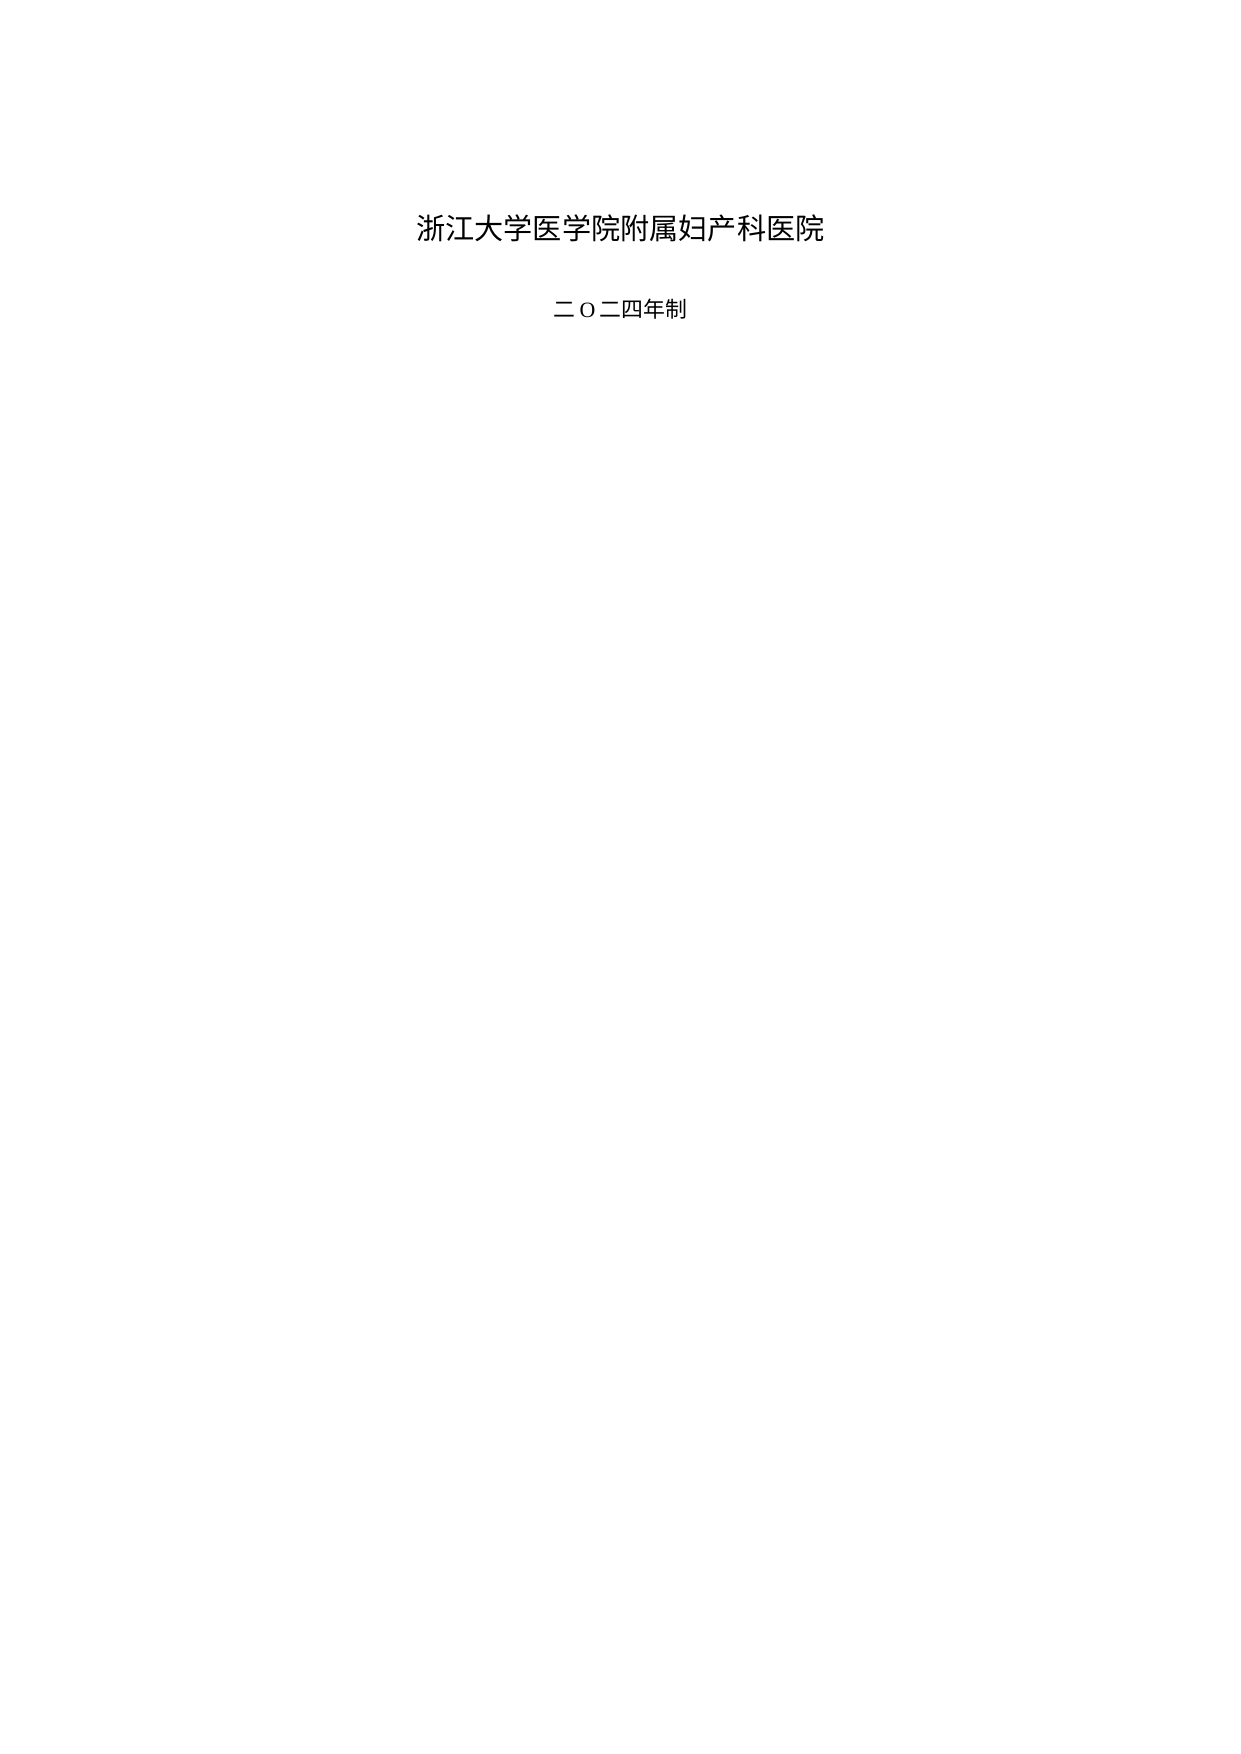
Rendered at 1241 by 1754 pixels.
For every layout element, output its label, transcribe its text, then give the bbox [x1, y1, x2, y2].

text 浙江大学医学院附属妇产科医院 [187, 194, 1053, 259]
text 二O二四年制 [187, 292, 1053, 324]
